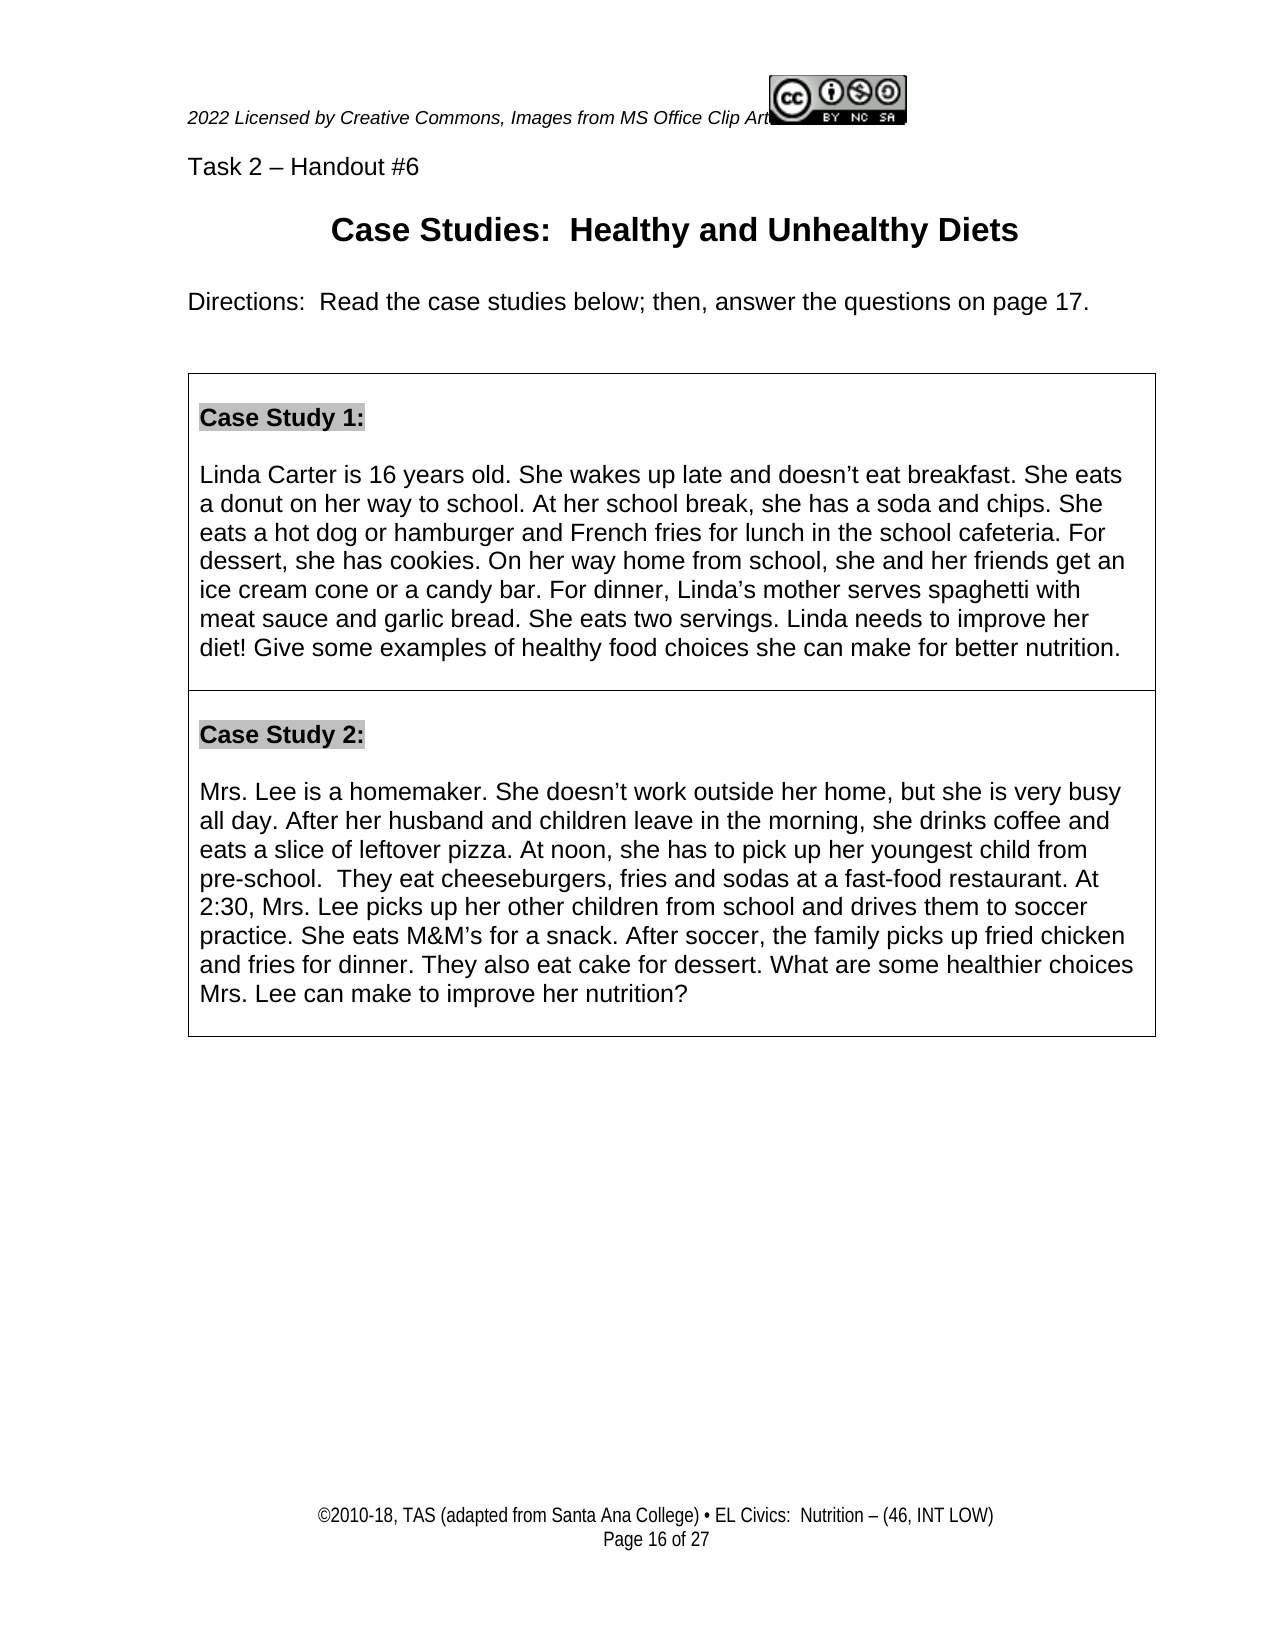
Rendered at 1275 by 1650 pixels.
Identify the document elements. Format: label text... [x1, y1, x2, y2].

text Case Studies: Healthy and Unhealthy Diets [187, 210, 1162, 248]
table_cell Case Study 2: Mrs. Lee is a homemaker. She doesn’t work outside her home, but she is very busy all day. After her husband and children leave in the morning, she drinks coffee and eats a slice of leftover pizza. At noon, she has to pick up her youngest child from pre-school. They eat cheeseburgers, fries and sodas at a fast-food restaurant. At 2:30, Mrs. Lee picks up her other children from school and drives them to soccer practice. She eats M&M’s for a snack. After soccer, the family picks up fried chicken and fries for dinner. They also eat cake for dessert. What are some healthier choices Mrs. Lee can make to improve her nutrition? [189, 691, 1155, 1036]
picture [769, 75, 907, 125]
text Task 2 – Handout #6 [187, 152, 1162, 181]
text Directions: Read the case studies below; then, answer the questions on page 17. [187, 287, 1162, 315]
table_header Case Study 1: Linda Carter is 16 years old. She wakes up late and doesn’t eat breakfast. She eats a donut on her way to school. At her school break, she has a soda and chips. She eats a hot dog or hamburger and French fries for lunch in the school cafeteria. For dessert, she has cookies. On her way home from school, she and her friends get an ice cream cone or a candy bar. For dinner, Linda’s mother serves spaghetti with meat sauce and garlic bread. She eats two servings. Linda needs to improve her diet! Give some examples of healthy food choices she can make for better nutrition. [189, 374, 1155, 690]
